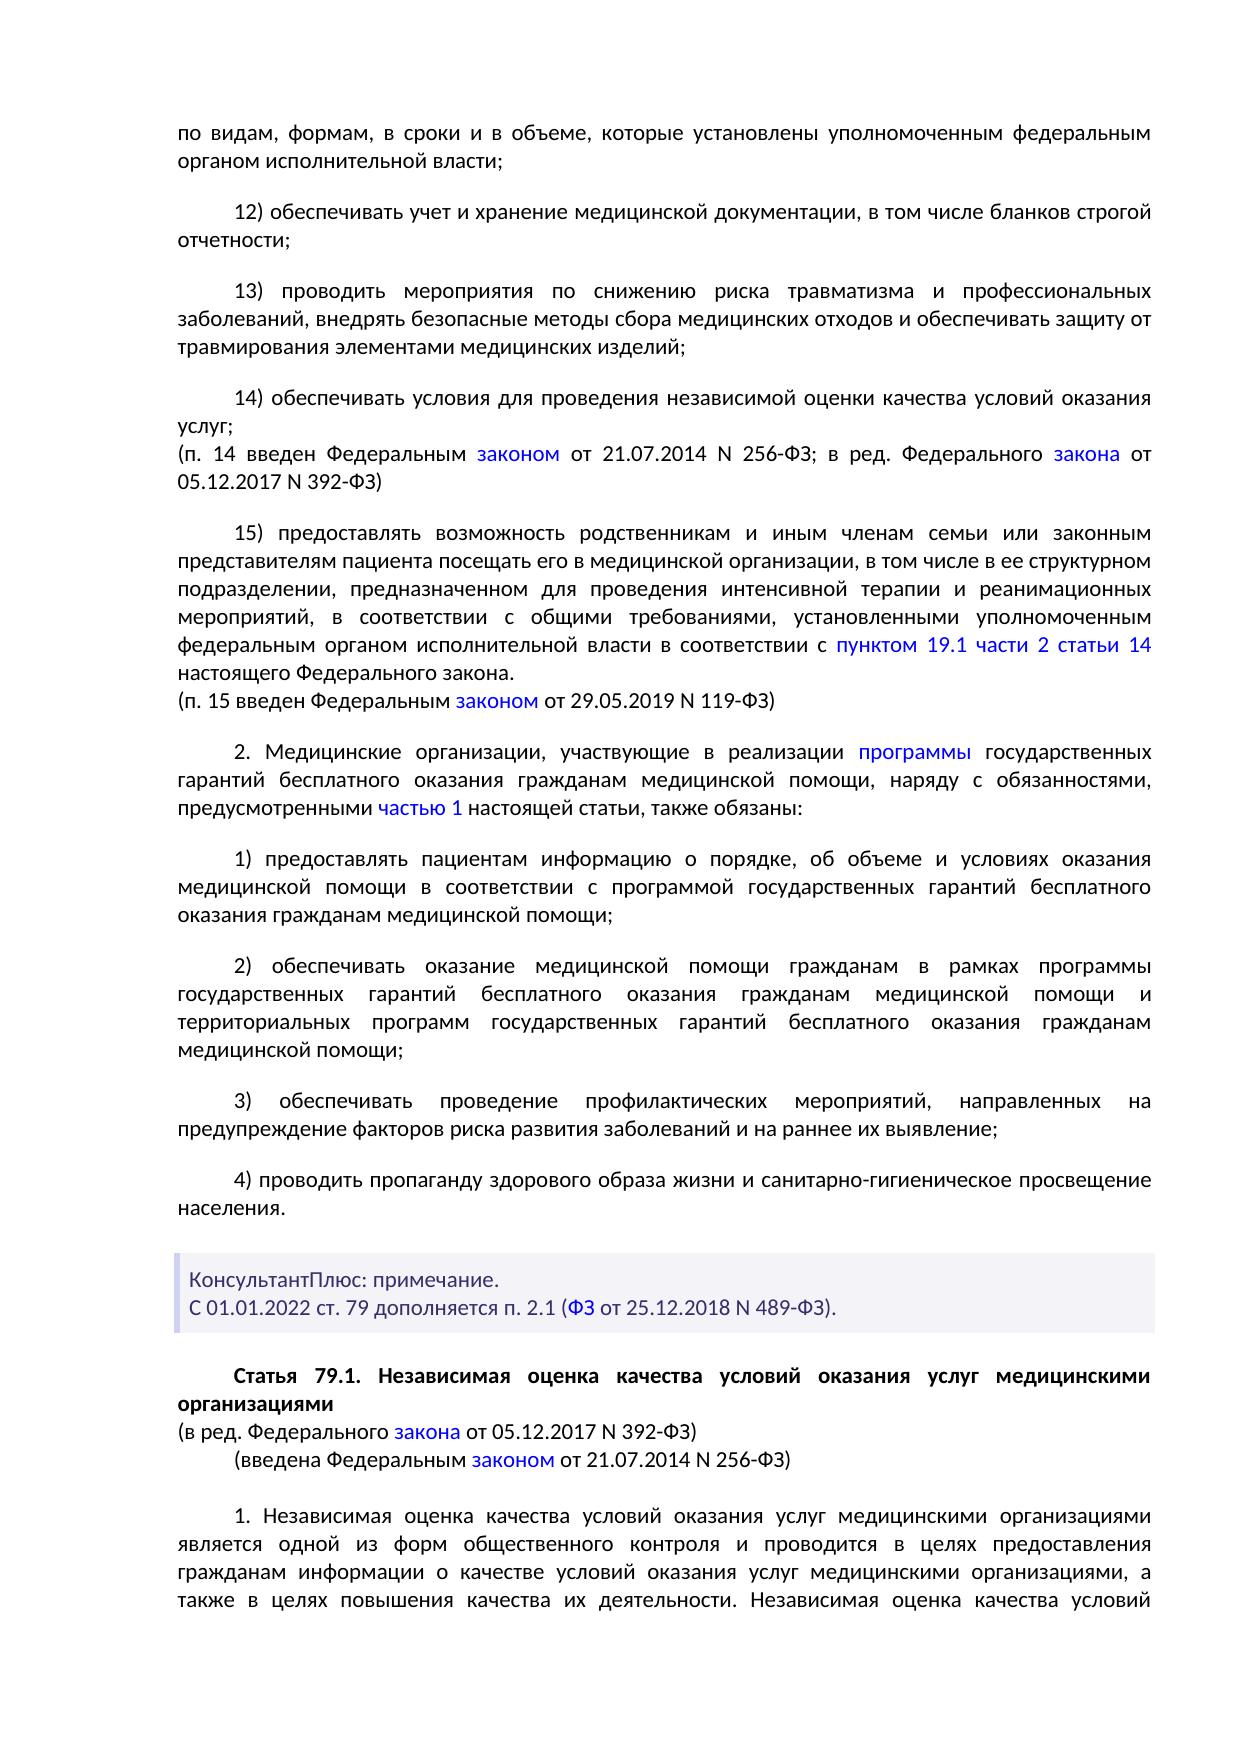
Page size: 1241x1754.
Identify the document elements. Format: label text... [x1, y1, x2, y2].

text (п. 14 введен Федеральным законом от 21.07.2014 N 256-ФЗ; в ред. Федерального закона от 05.12.2017 N 392-ФЗ) [177, 439, 1152, 495]
text 4) проводить пропаганду здорового образа жизни и санитарно-гигиеническое просвещение населения. [177, 1165, 1152, 1221]
title Статья 79.1. Независимая оценка качества условий оказания услуг медицинскими организациями [177, 1361, 1152, 1417]
text (п. 15 введен Федеральным законом от 29.05.2019 N 119-ФЗ) [177, 686, 1152, 714]
table_header КонсультантПлюс: примечание. С 01.01.2022 ст. 79 дополняется п. 2.1 (ФЗ от 25.12.2018 N 489-ФЗ). [180, 1253, 1149, 1333]
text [177, 1501, 1152, 1613]
text 2. Медицинские организации, участвующие в реализации программы государственных гарантий бесплатного оказания гражданам медицинской помощи, наряду с обязанностями, предусмотренными частью 1 настоящей статьи, также обязаны: [177, 737, 1152, 821]
text (в ред. Федерального закона от 05.12.2017 N 392-ФЗ) [177, 1417, 1152, 1445]
text 12) обеспечивать учет и хранение медицинской документации, в том числе бланков строгой отчетности; [177, 197, 1152, 253]
text 2) обеспечивать оказание медицинской помощи гражданам в рамках программы государственных гарантий бесплатного оказания гражданам медицинской помощи и территориальных программ государственных гарантий бесплатного оказания гражданам медицинской помощи; [177, 951, 1152, 1063]
text 13) проводить мероприятия по снижению риска травматизма и профессиональных заболеваний, внедрять безопасные методы сбора медицинских отходов и обеспечивать защиту от травмирования элементами медицинских изделий; [177, 276, 1152, 360]
text 14) обеспечивать условия для проведения независимой оценки качества условий оказания услуг; [177, 383, 1152, 439]
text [177, 118, 1152, 174]
text 15) предоставлять возможность родственникам и иным членам семьи или законным представителям пациента посещать его в медицинской организации, в том числе в ее структурном подразделении, предназначенном для проведения интенсивной терапии и реанимационных мероприятий, в соответствии с общими требованиями, установленными уполномоченным федеральным органом исполнительной власти в соответствии с пунктом 19.1 части 2 статьи 14 настоящего Федерального закона. [177, 518, 1152, 686]
text (введена Федеральным законом от 21.07.2014 N 256-ФЗ) [177, 1445, 1152, 1473]
text 3) обеспечивать проведение профилактических мероприятий, направленных на предупреждение факторов риска развития заболеваний и на раннее их выявление; [177, 1086, 1152, 1142]
text 1) предоставлять пациентам информацию о порядке, об объеме и условиях оказания медицинской помощи в соответствии с программой государственных гарантий бесплатного оказания гражданам медицинской помощи; [177, 844, 1152, 928]
